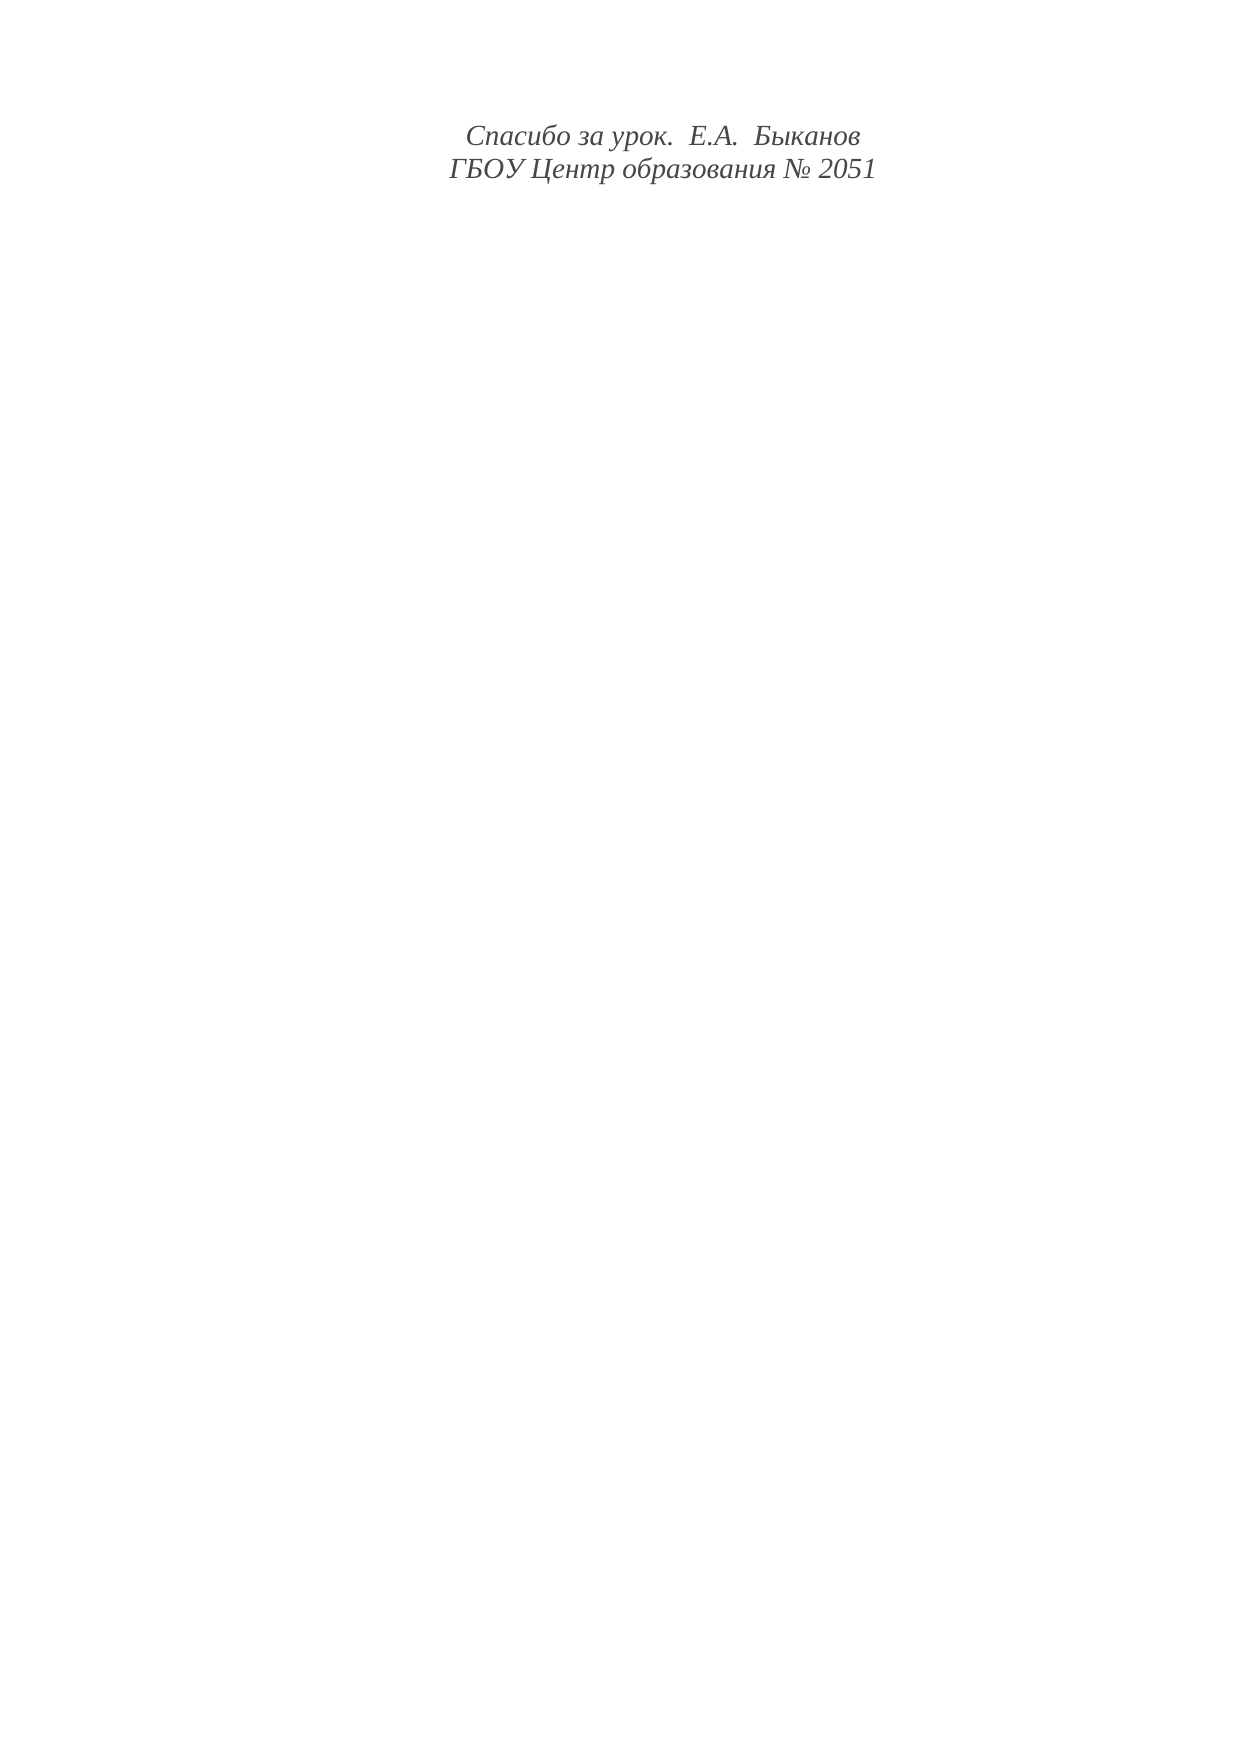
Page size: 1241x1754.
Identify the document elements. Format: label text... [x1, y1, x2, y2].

text Спасибо за урок. Е.А. Быканов [177, 118, 1152, 152]
text ГБОУ Центр образования № 2051 [177, 152, 1152, 185]
